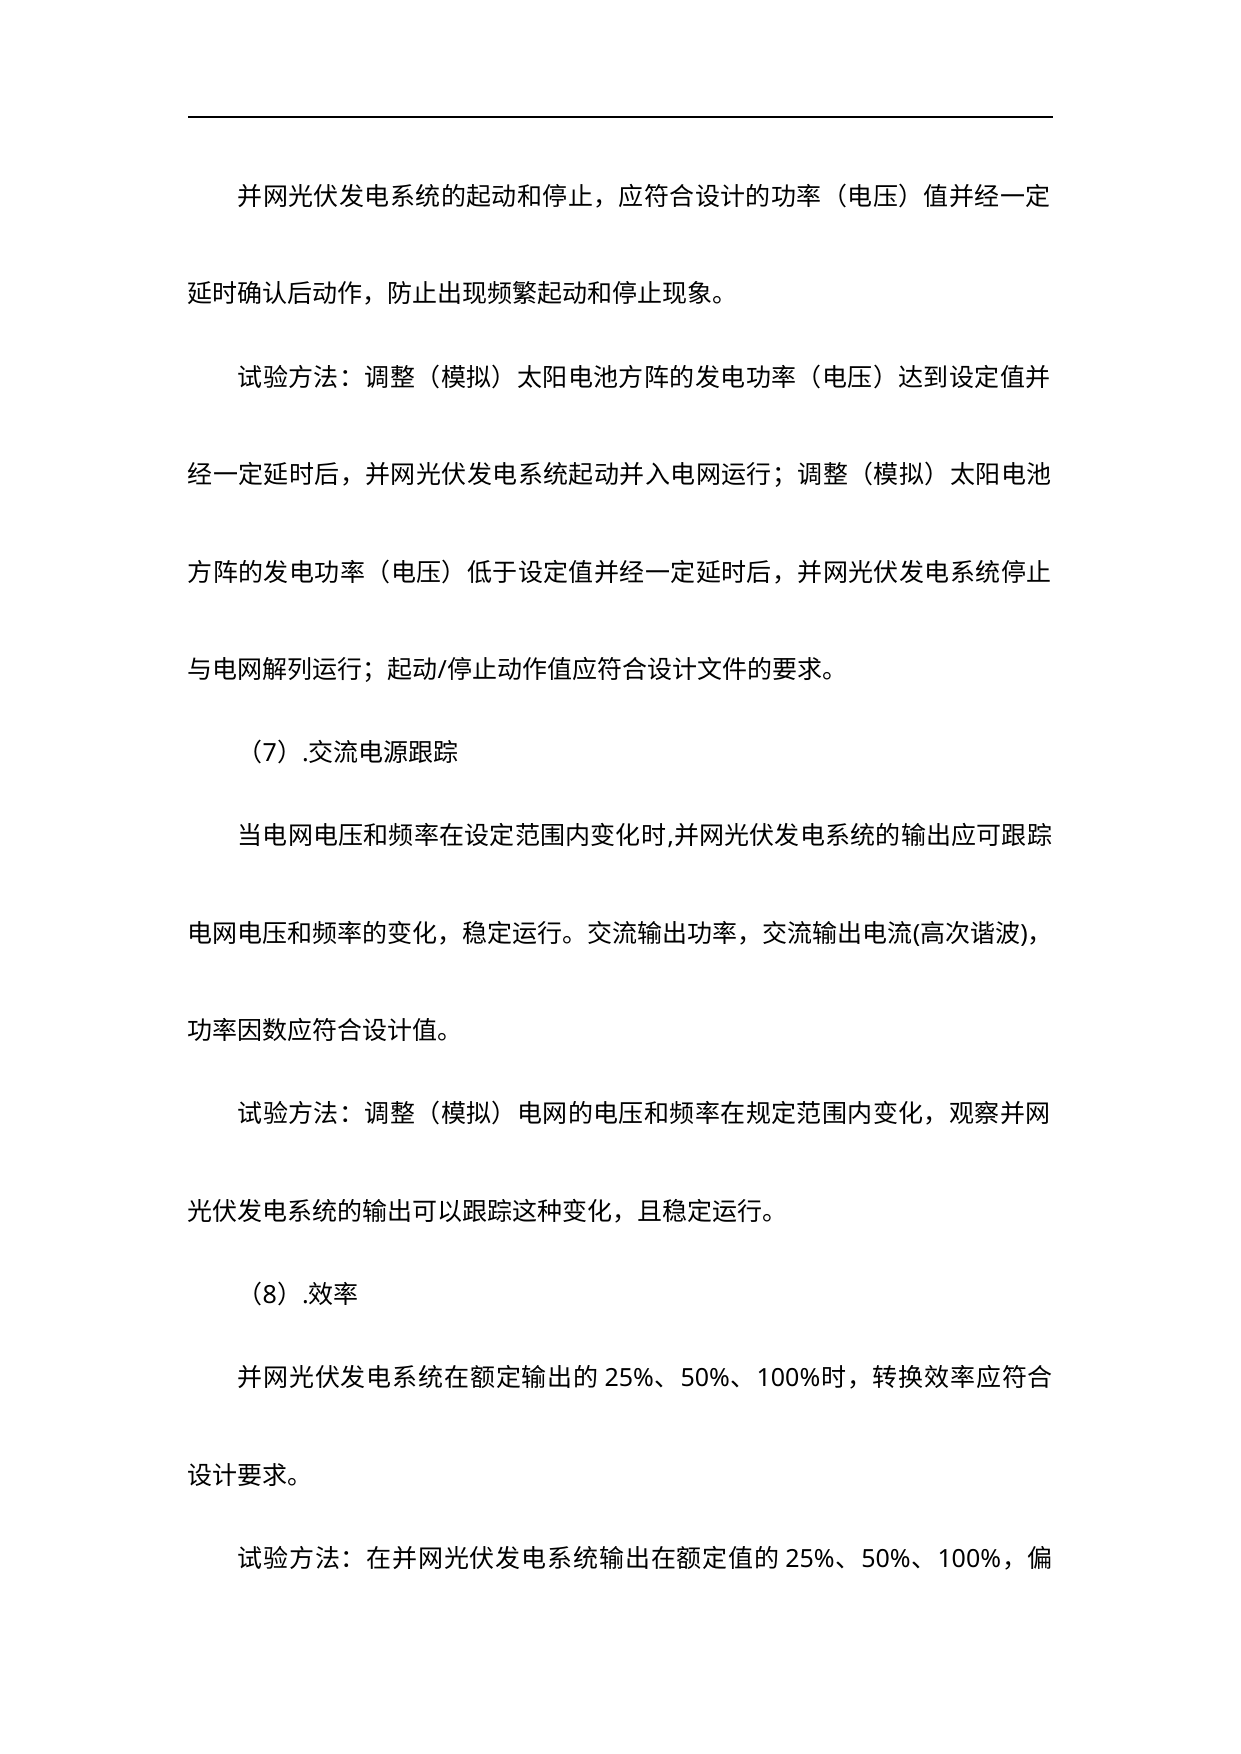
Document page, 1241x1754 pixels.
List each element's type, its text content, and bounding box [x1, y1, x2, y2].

text 试验方法：调整（模拟）电网的电压和频率在规定范围内变化，观察并网光伏发电系统的输出可以跟踪这种变化，且稳定运行。 [187, 1079, 1053, 1242]
text 并网光伏发电系统的起动和停止，应符合设计的功率（电压）值并经一定延时确认后动作，防止出现频繁起动和停止现象。 [187, 162, 1053, 324]
text 试验方法：调整（模拟）太阳电池方阵的发电功率（电压）达到设定值并经一定延时后，并网光伏发电系统起动并入电网运行；调整（模拟）太阳电池方阵的发电功率（电压）低于设定值并经一定延时后，并网光伏发电系统停止与电网解列运行；起动/停止动作值应符合设计文件的要求。 [187, 343, 1053, 700]
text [187, 1524, 1053, 1589]
text 并网光伏发电系统在额定输出的25%、50%、100%时，转换效率应符合设计要求。 [187, 1343, 1053, 1506]
text （8）.效率 [187, 1260, 1053, 1325]
text 当电网电压和频率在设定范围内变化时,并网光伏发电系统的输出应可跟踪电网电压和频率的变化，稳定运行。交流输出功率，交流输出电流(高次谐波)，功率因数应符合设计值。 [187, 801, 1053, 1061]
text （7）.交流电源跟踪 [187, 718, 1053, 783]
